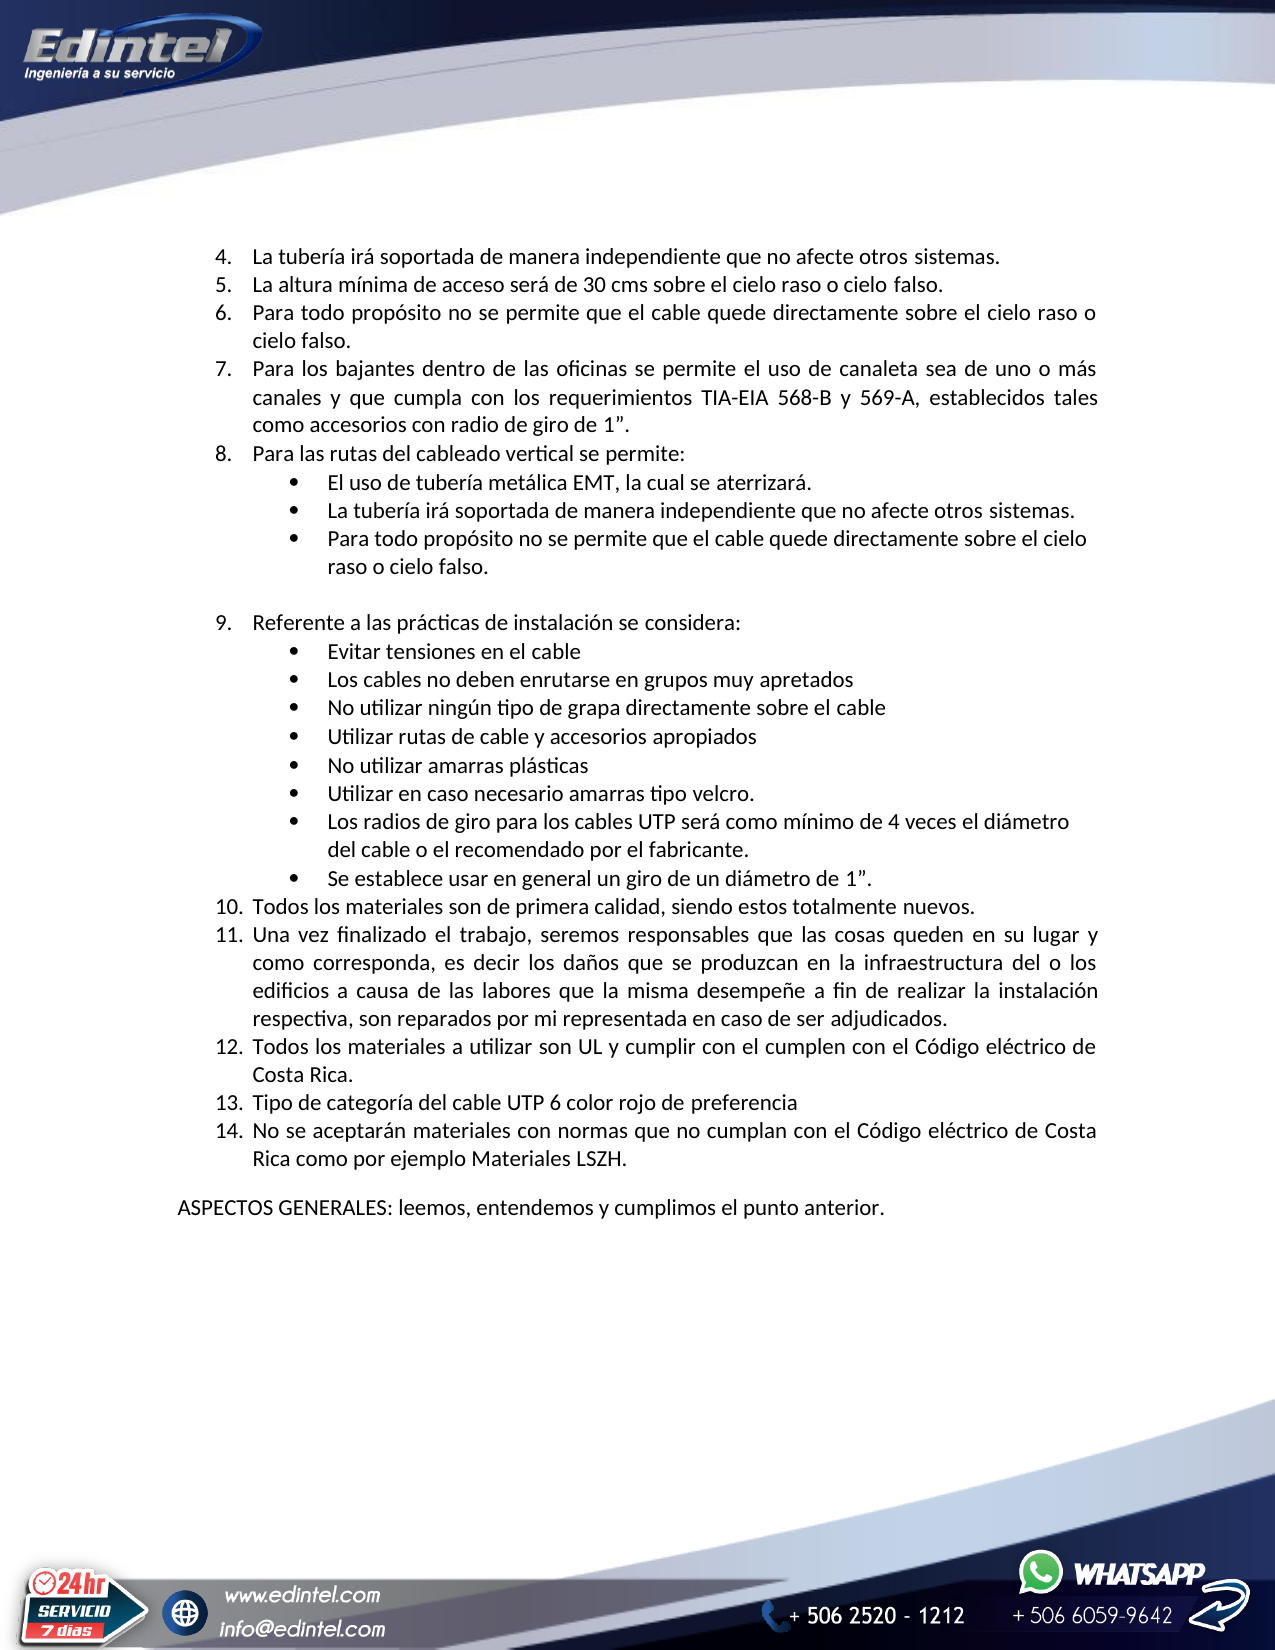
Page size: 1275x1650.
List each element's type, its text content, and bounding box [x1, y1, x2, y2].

list Para las rutas del cableado vertical se permite: [215, 439, 1123, 467]
list Los cables no deben enrutarse en grupos muy apretados [290, 665, 1123, 693]
list La tubería irá soportada de manera independiente que no afecte otros sistemas. [290, 496, 1123, 524]
list Una vez finalizado el trabajo, seremos responsables que las cosas queden en su lugar y como corresponda, es decir los daños que se produzcan en la infraestructura del o los edificios a causa de las labores que la misma desempeñe a fin de realizar la instalación respectiva, son reparados por mi representada en caso de ser adjudicados. [215, 920, 1098, 1032]
list Los radios de giro para los cables UTP será como mínimo de 4 veces el diámetro del cable o el recomendado por el fabricante. [290, 807, 1098, 863]
list Todos los materiales son de primera calidad, siendo estos totalmente nuevos. [215, 892, 1123, 920]
list Utilizar en caso necesario amarras tipo velcro. [290, 779, 1123, 807]
list Referente a las prácticas de instalación se considera: [215, 608, 1123, 636]
picture [0, 0, 1275, 216]
list Utilizar rutas de cable y accesorios apropiados [290, 721, 1123, 750]
list No utilizar ningún tipo de grapa directamente sobre el cable [290, 693, 1123, 721]
list Se establece usar en general un giro de un diámetro de 1”. [290, 864, 1123, 892]
list No utilizar amarras plásticas [290, 750, 1123, 779]
text ASPECTOS GENERALES: leemos, entendemos y cumplimos el punto anterior. [177, 1193, 1123, 1221]
list La tubería irá soportada de manera independiente que no afecte otros sistemas. [215, 242, 1123, 271]
list No se aceptarán materiales con normas que no cumplan con el Código eléctrico de Costa Rica como por ejemplo Materiales LSZH. [215, 1116, 1098, 1172]
list La altura mínima de acceso será de 30 cms sobre el cielo raso o cielo falso. [215, 271, 1123, 298]
list Todos los materiales a utilizar son UL y cumplir con el cumplen con el Código eléctrico de Costa Rica. [215, 1032, 1098, 1088]
list Para todo propósito no se permite que el cable quede directamente sobre el cielo raso o cielo falso. [215, 298, 1098, 354]
list Para los bajantes dentro de las oficinas se permite el uso de canaleta sea de uno o más canales y que cumpla con los requerimientos TIA-EIA 568-B y 569-A, establecidos tales como accesorios con radio de giro de 1”. [215, 354, 1098, 439]
list Tipo de categoría del cable UTP 6 color rojo de preferencia [215, 1088, 1123, 1116]
picture [0, 1398, 1275, 1650]
list Evitar tensiones en el cable [290, 636, 1123, 665]
list Para todo propósito no se permite que el cable quede directamente sobre el cielo raso o cielo falso. [290, 524, 1098, 580]
list El uso de tubería metálica EMT, la cual se aterrizará. [290, 467, 1123, 496]
